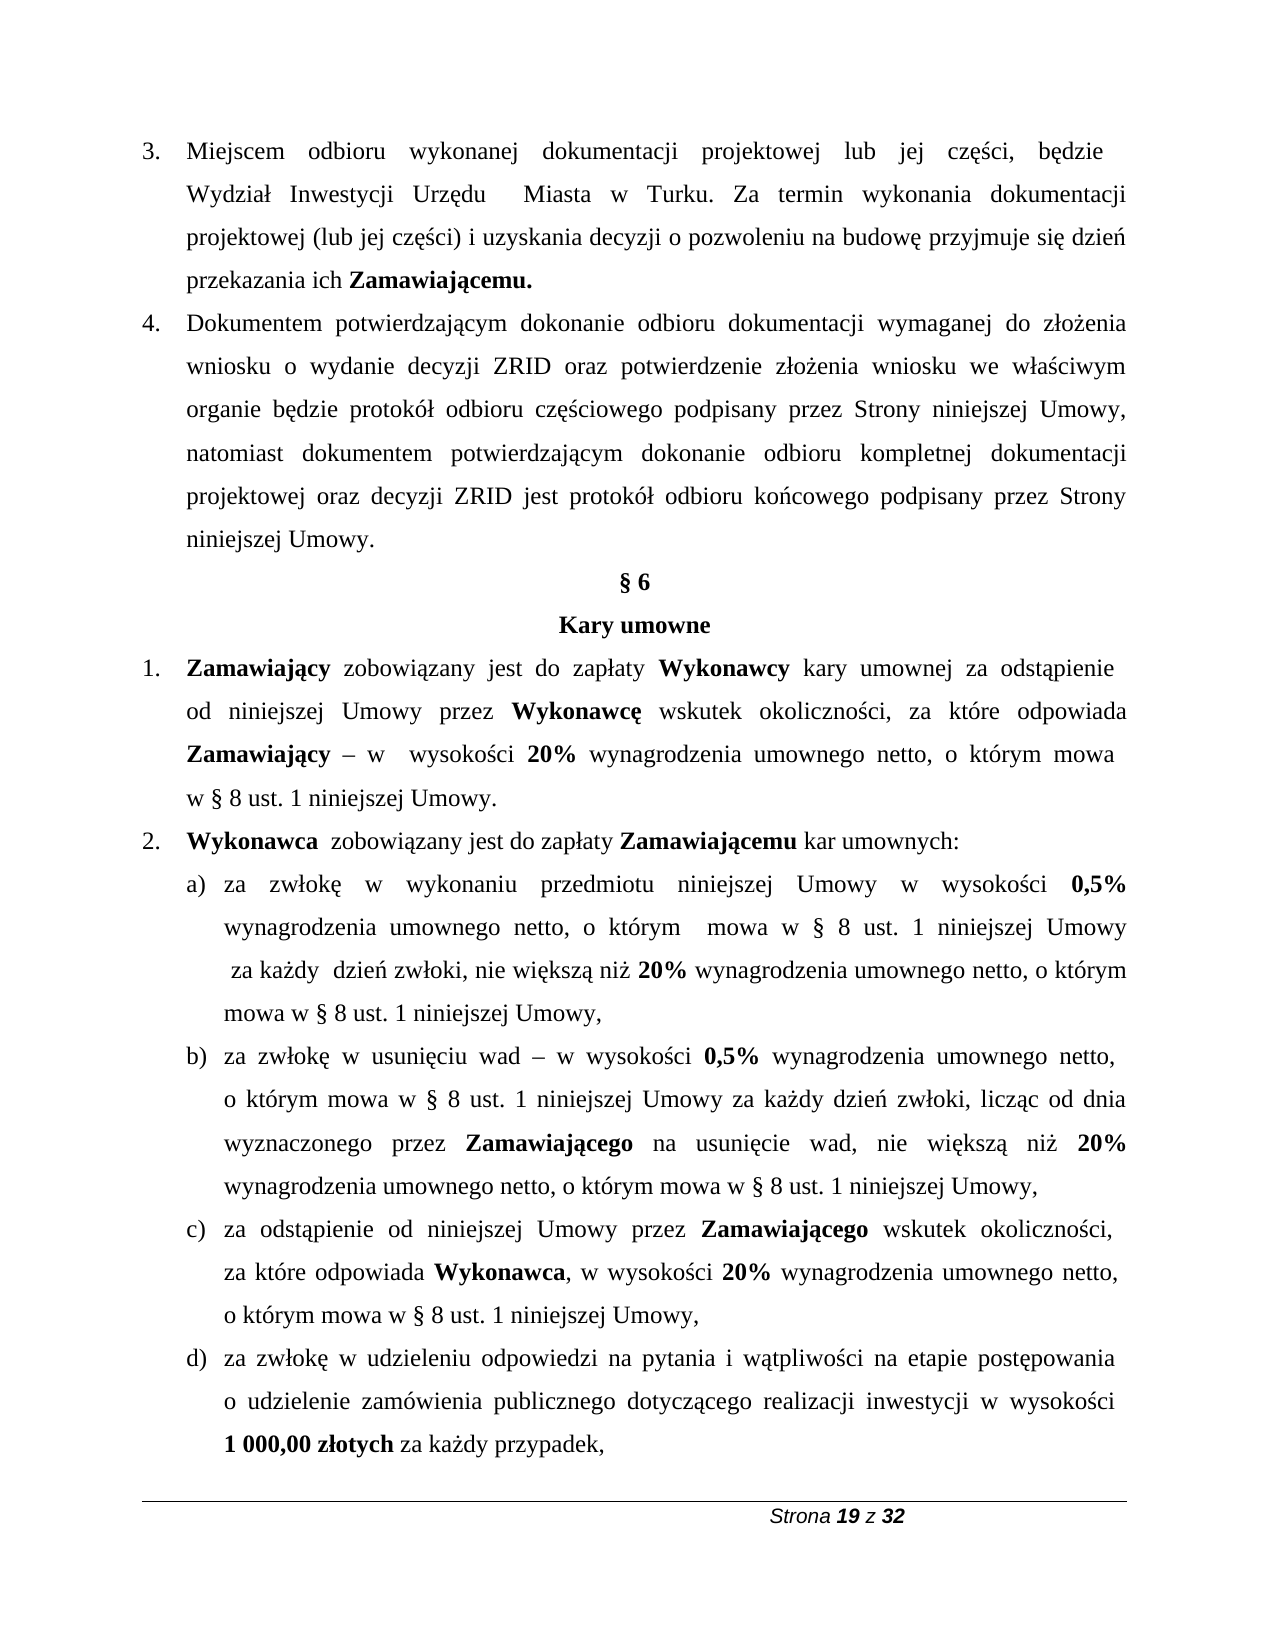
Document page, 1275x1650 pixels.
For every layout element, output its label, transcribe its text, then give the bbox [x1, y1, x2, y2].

text § 6 [142, 567, 1127, 596]
list za zwłokę w udzieleniu odpowiedzi na pytania i wątpliwości na etapie postępowania o udzielenie zamówienia publicznego dotyczącego realizacji inwestycji w wysokości 1 000,00 złotych za każdy przypadek, [186, 1343, 1127, 1458]
text Kary umowne [142, 610, 1127, 639]
list za zwłokę w usunięciu wad – w wysokości 0,5% wynagrodzenia umownego netto, o którym mowa w § 8 ust. 1 niniejszej Umowy za każdy dzień zwłoki, licząc od dnia wyznaczonego przez Zamawiającego na usunięcie wad, nie większą niż 20% wynagrodzenia umownego netto, o którym mowa w § 8 ust. 1 niniejszej Umowy, [186, 1041, 1127, 1199]
list za zwłokę w wykonaniu przedmiotu niniejszej Umowy w wysokości 0,5% wynagrodzenia umownego netto, o którym mowa w § 8 ust. 1 niniejszej Umowy za każdy dzień zwłoki, nie większą niż 20% wynagrodzenia umownego netto, o którym mowa w § 8 ust. 1 niniejszej Umowy, [186, 869, 1127, 1027]
list Zamawiający zobowiązany jest do zapłaty Wykonawcy kary umownej za odstąpienie od niniejszej Umowy przez Wykonawcę wskutek okoliczności, za które odpowiada Zamawiający – w wysokości 20% wynagrodzenia umownego netto, o którym mowa w § 8 ust. 1 niniejszej Umowy. [142, 653, 1127, 811]
list Dokumentem potwierdzającym dokonanie odbioru dokumentacji wymaganej do złożenia wniosku o wydanie decyzji ZRID oraz potwierdzenie złożenia wniosku we właściwym organie będzie protokół odbioru częściowego podpisany przez Strony niniejszej Umowy, natomiast dokumentem potwierdzającym dokonanie odbioru kompletnej dokumentacji projektowej oraz decyzji ZRID jest protokół odbioru końcowego podpisany przez Strony niniejszej Umowy. [142, 308, 1127, 553]
list Miejscem odbioru wykonanej dokumentacji projektowej lub jej części, będzie Wydział Inwestycji Urzędu Miasta w Turku. Za termin wykonania dokumentacji projektowej (lub jej części) i uzyskania decyzji o pozwoleniu na budowę przyjmuje się dzień przekazania ich Zamawiającemu. [142, 136, 1127, 294]
list za odstąpienie od niniejszej Umowy przez Zamawiającego wskutek okoliczności, za które odpowiada Wykonawca, w wysokości 20% wynagrodzenia umownego netto, o którym mowa w § 8 ust. 1 niniejszej Umowy, [186, 1214, 1127, 1329]
list Wykonawca zobowiązany jest do zapłaty Zamawiającemu kar umownych: [142, 826, 1127, 854]
